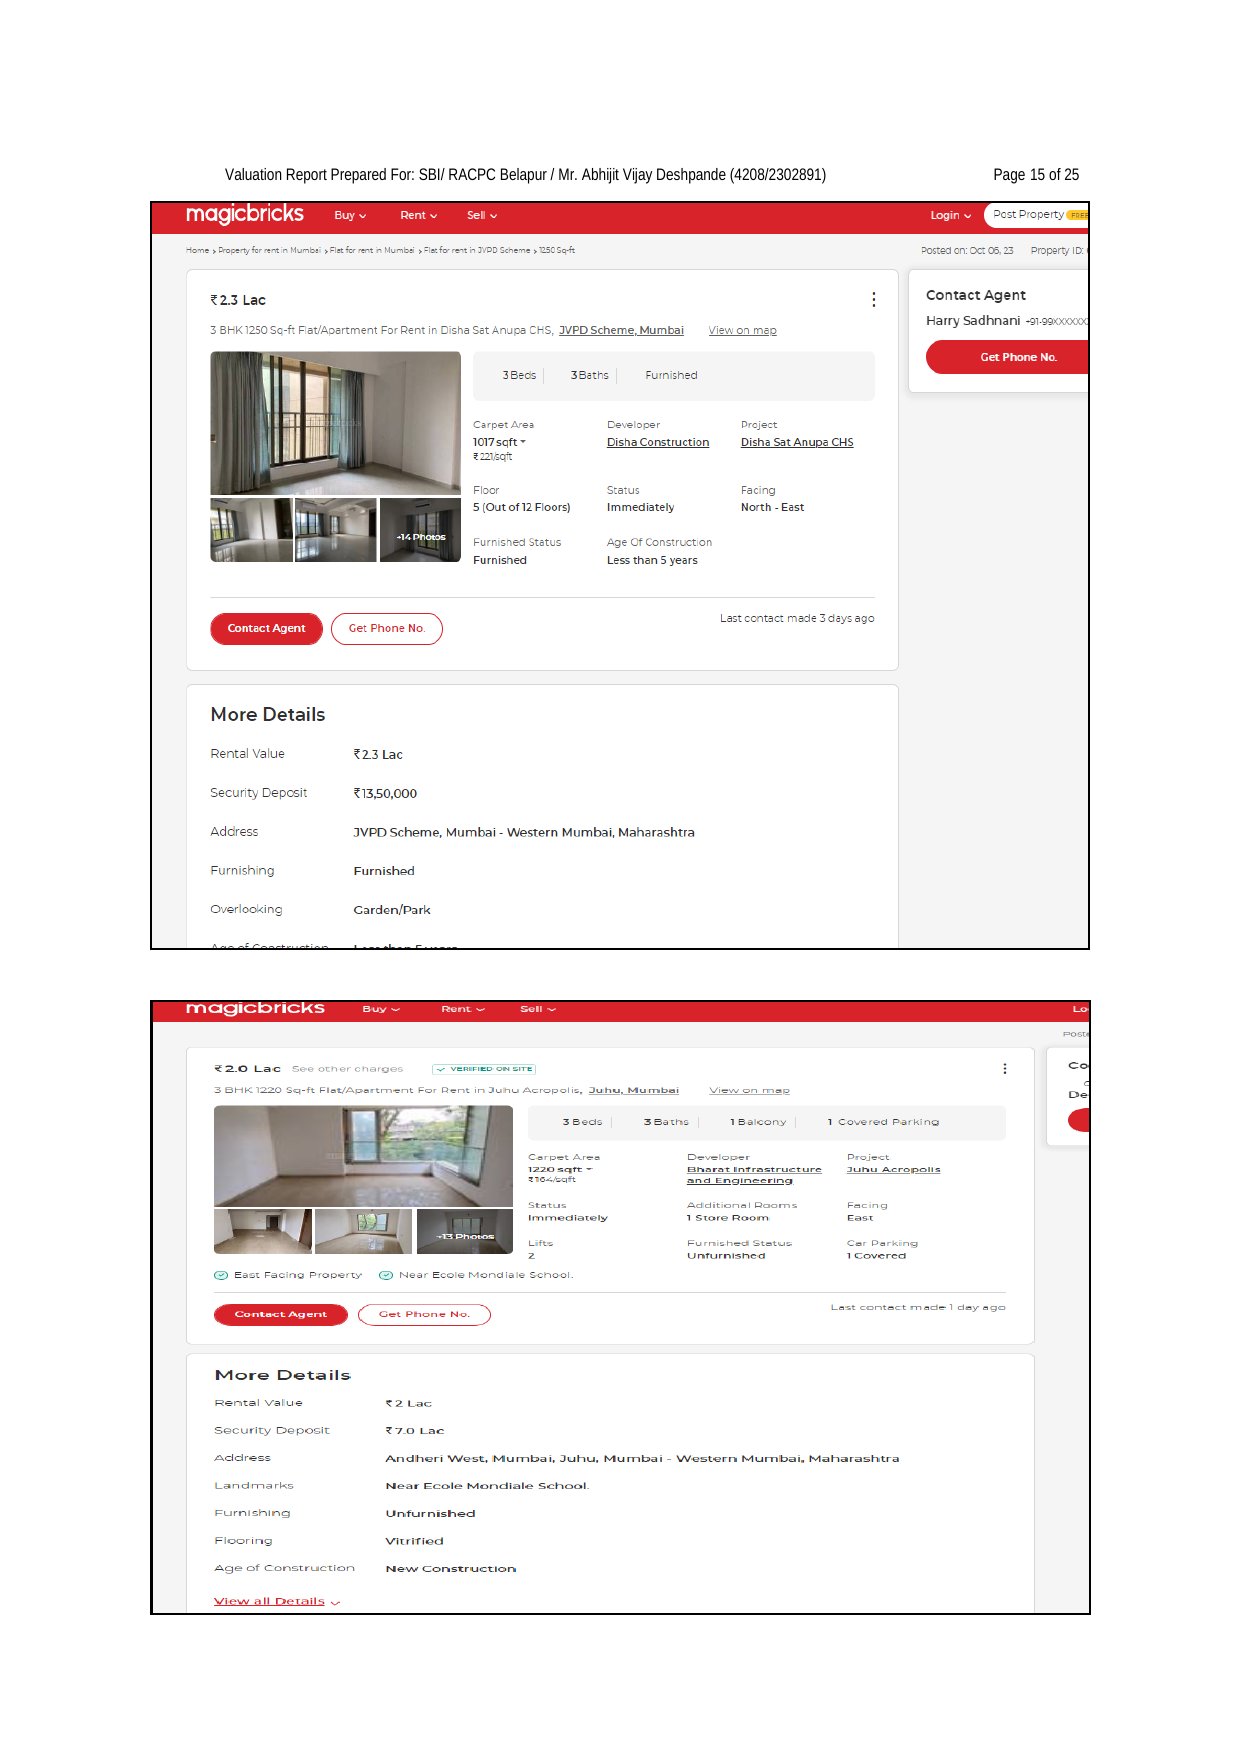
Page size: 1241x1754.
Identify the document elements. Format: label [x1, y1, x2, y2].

picture [153, 1002, 1089, 1613]
picture [152, 203, 1088, 948]
